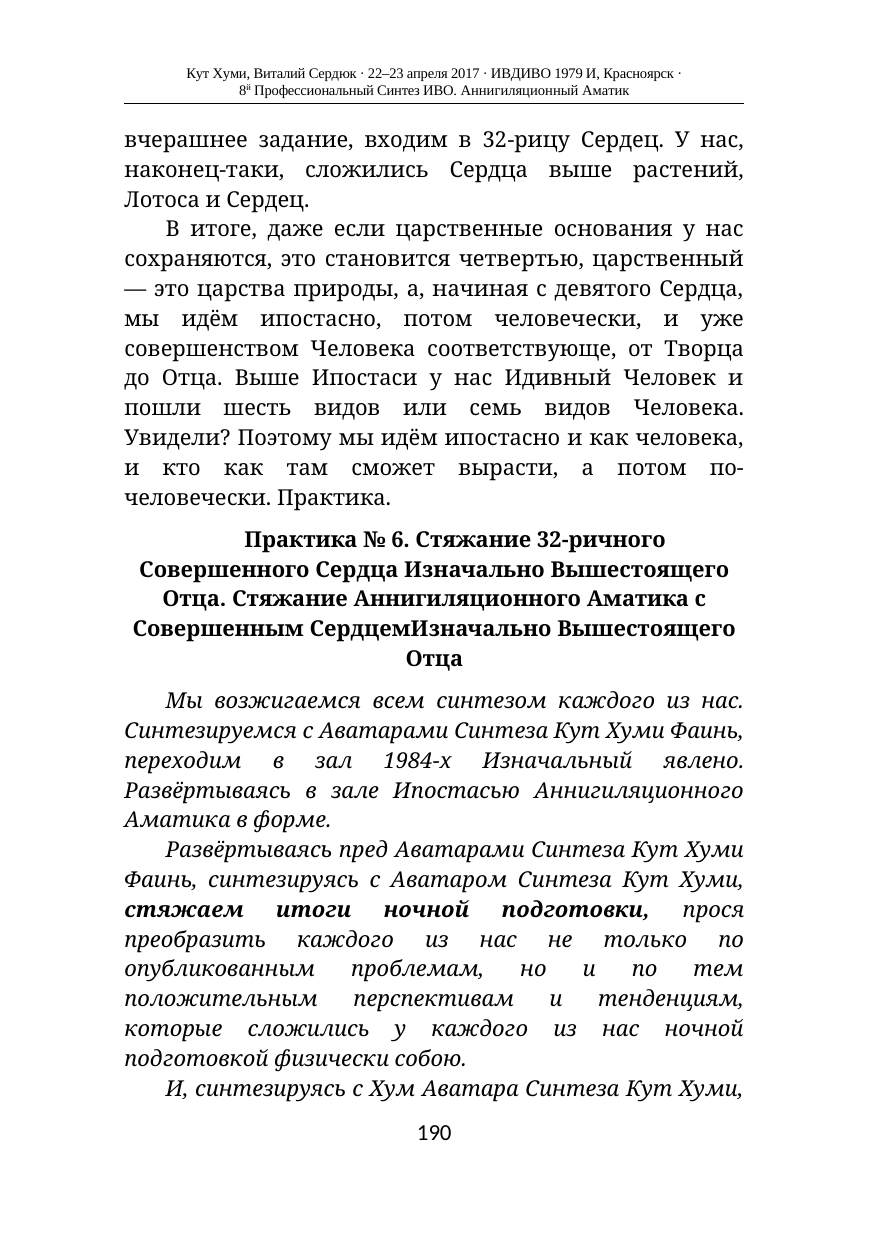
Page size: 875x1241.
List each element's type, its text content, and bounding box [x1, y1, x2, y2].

text Практика № 6. Стяжание 32-ричного Совершенного Сердца Изначально Вышестоящего Отца. Стяжание Аннигиляционного Аматика с Совершенным СердцемИзначально Вышестоящего Отца [124, 524, 744, 673]
text Мы возжигаемся всем синтезом каждого из нас. Синтезируемся с Аватарами Синтеза Кут Хуми Фаинь, переходим в зал 1984-х Изначальный явлено. Развёртываясь в зале Ипостасью Аннигиляционного Аматика в форме. [124, 685, 744, 834]
text Развёртываясь пред Аватарами Синтеза Кут Хуми Фаинь, синтезируясь с Аватаром Синтеза Кут Хуми, стяжаем итоги ночной подготовки, прося преобразить каждого из нас не только по опубликованным проблемам, но и по тем положительным перспективам и тенденциям, которые сложились у каждого из нас ночной подготовкой физически собою. [124, 834, 744, 1073]
text В итоге, даже если царственные основания у нас сохраняются, это становится четвертью, царственный — это царства природы, а, начиная с девятого Сердца, мы идём ипостасно, потом человечески, и уже совершенством Человека соответствующе, от Творца до Отца. Выше Ипостаси у нас Идивный Человек и пошли шесть видов или семь видов Человека. Увидели? Поэтому мы идём ипостасно и как человека, и кто как там сможет вырасти, а потом по-человечески. Практика. [124, 213, 744, 511]
